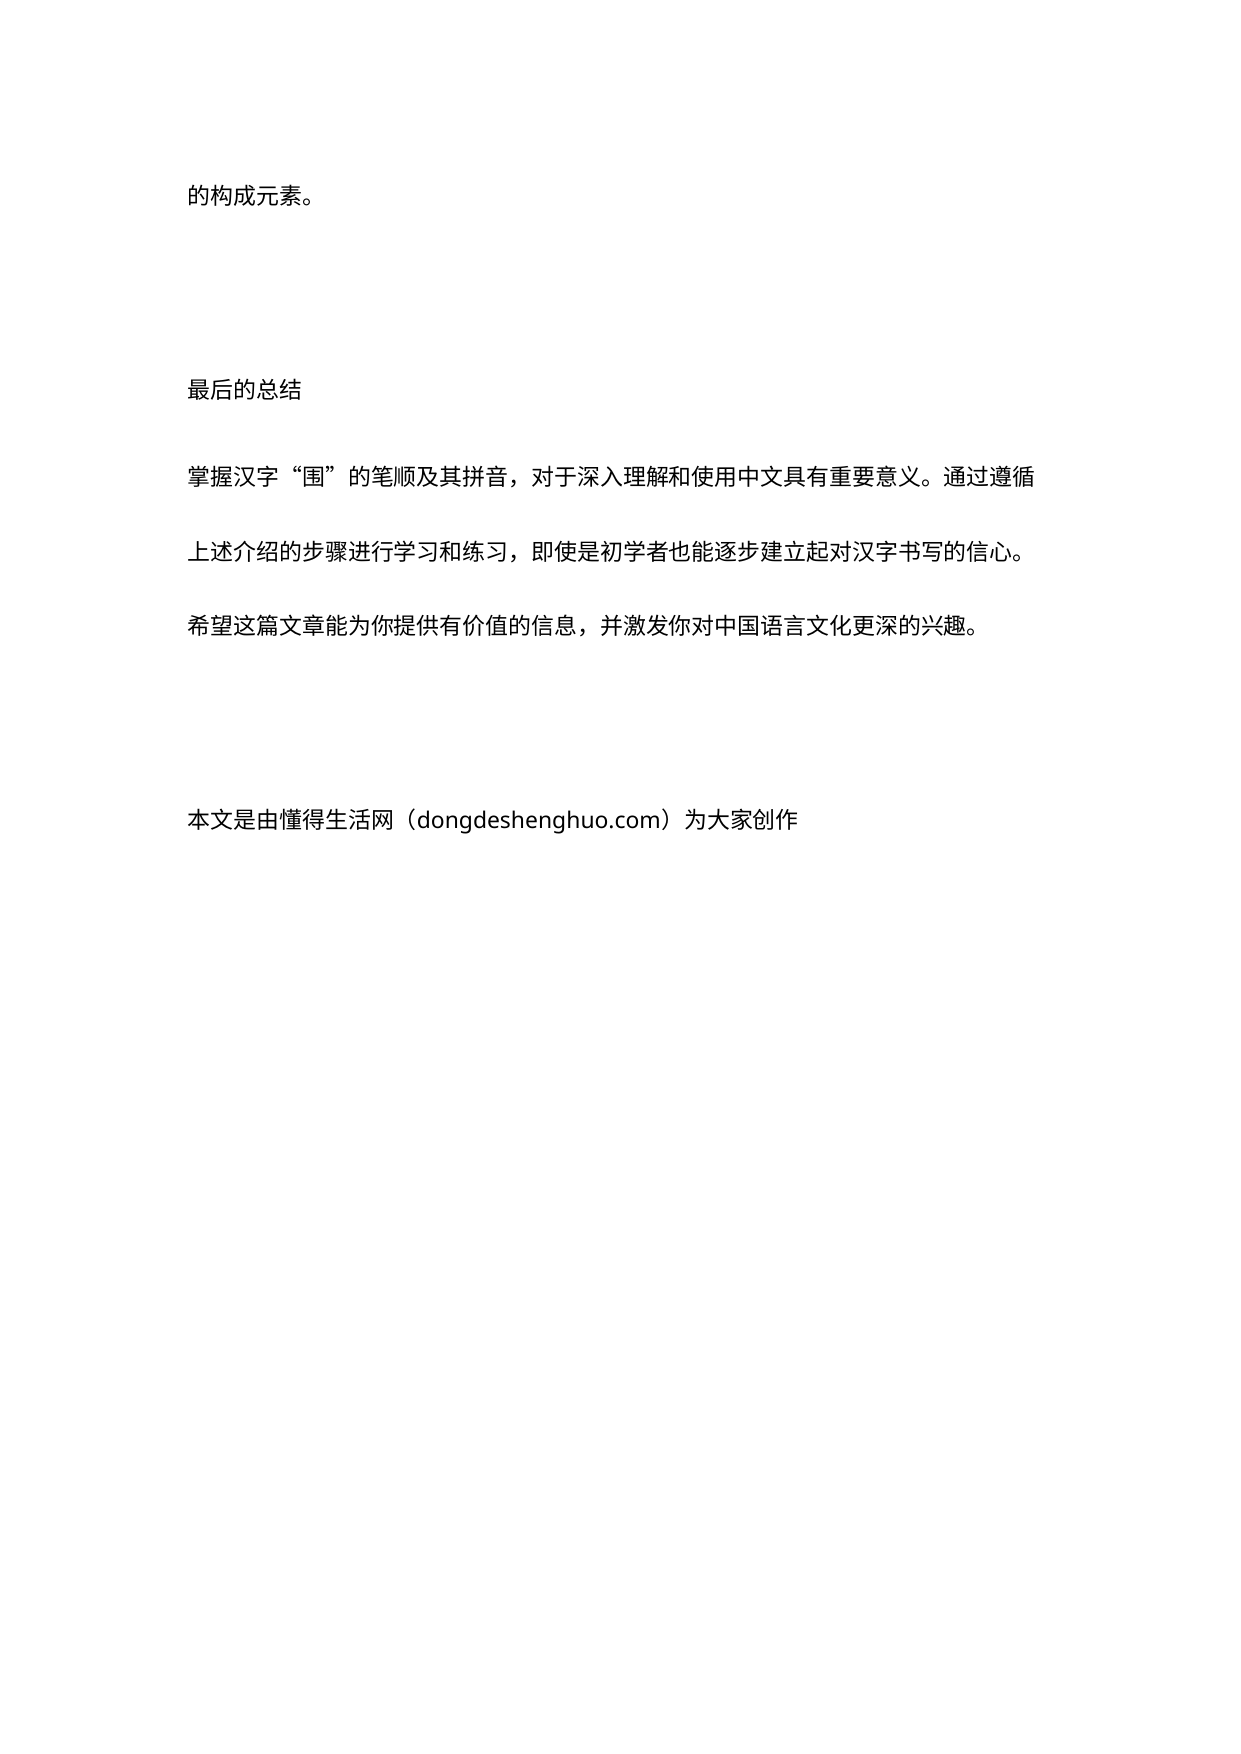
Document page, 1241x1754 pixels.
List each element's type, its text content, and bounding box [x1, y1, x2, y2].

text 掌握汉字“围”的笔顺及其拼音，对于深入理解和使用中文具有重要意义。通过遵循上述介绍的步骤进行学习和练习，即使是初学者也能逐步建立起对汉字书写的信心。希望这篇文章能为你提供有价值的信息，并激发你对中国语言文化更深的兴趣。 [187, 443, 1053, 657]
text 本文是由懂得生活网（dongdeshenghuo.com）为大家创作 [187, 786, 1053, 851]
text 最后的总结 [187, 356, 1053, 421]
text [187, 162, 1053, 227]
